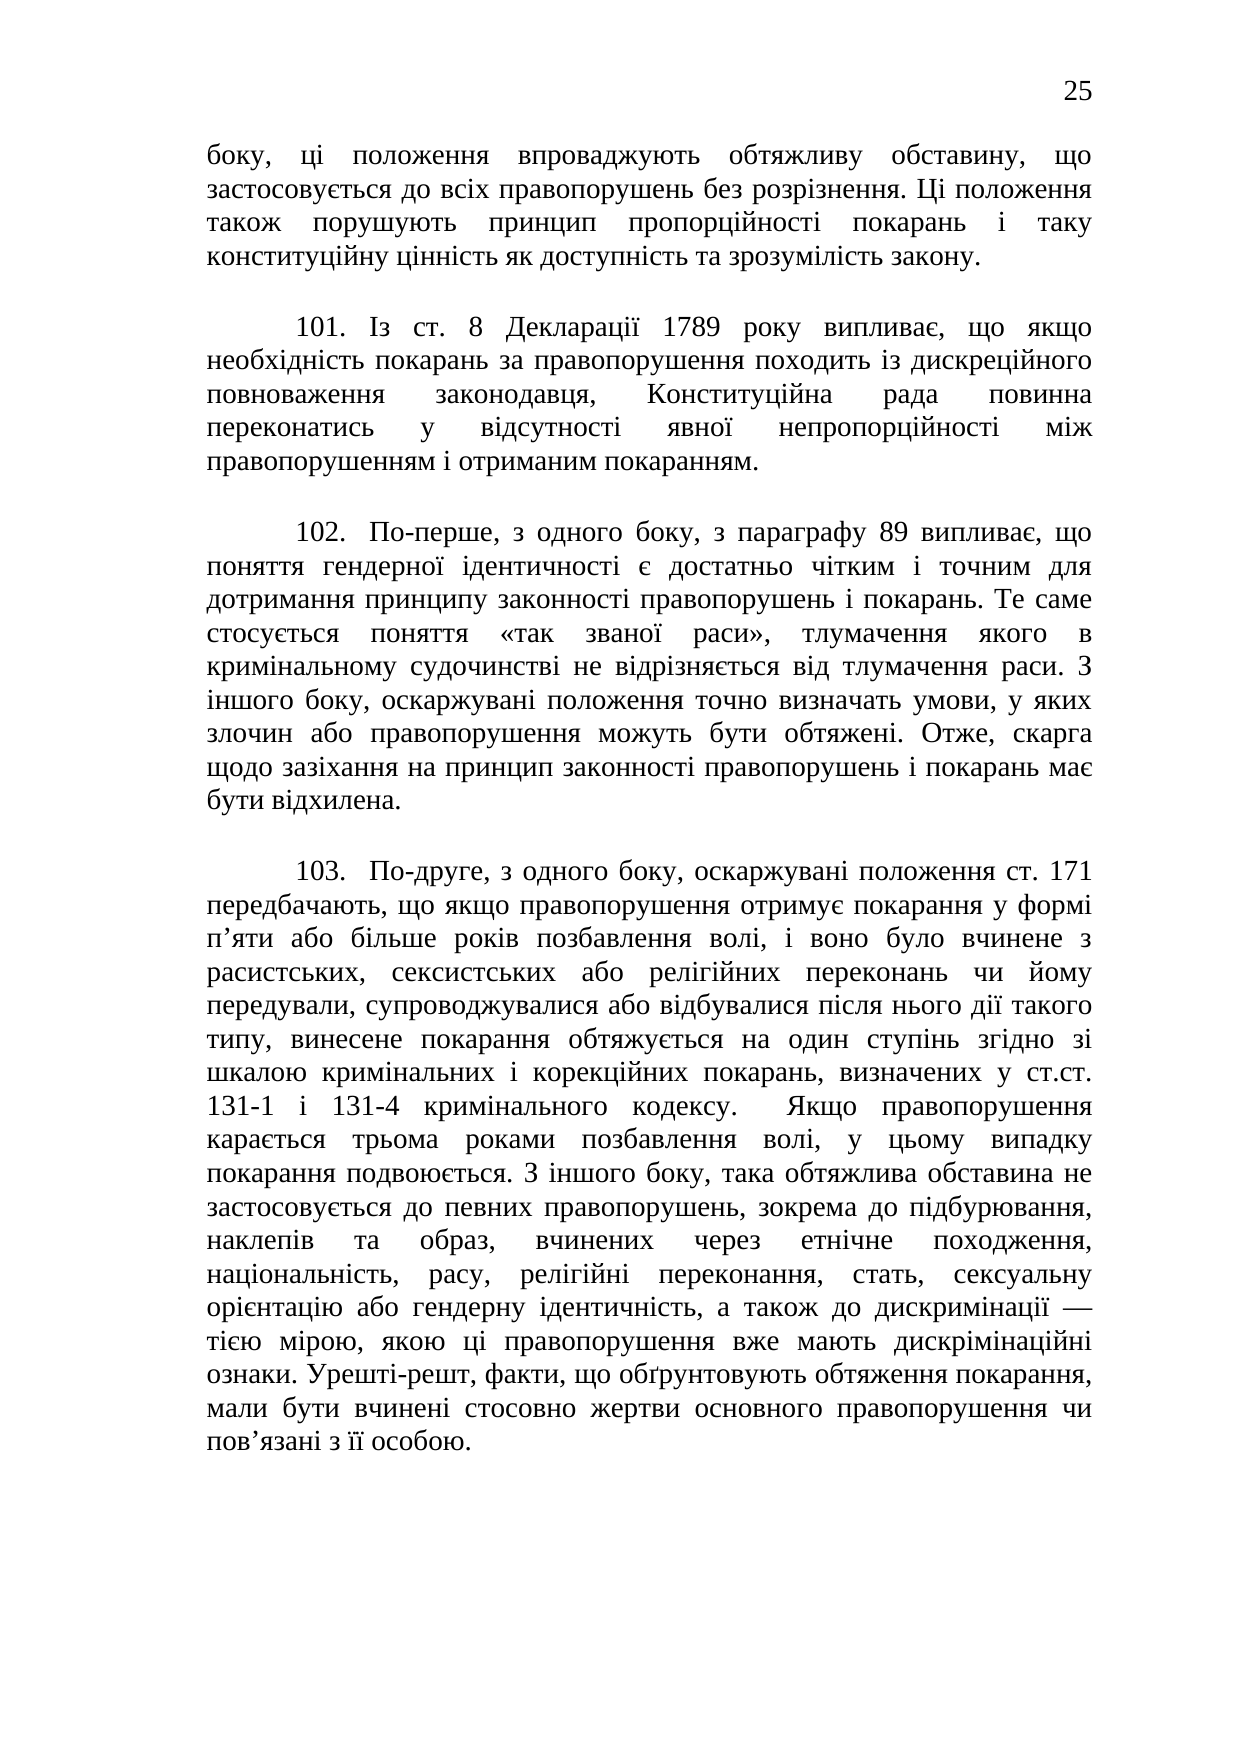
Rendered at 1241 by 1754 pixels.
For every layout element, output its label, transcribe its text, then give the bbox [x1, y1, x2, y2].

list Із ст. 8 Декларації 1789 року випливає, що якщо необхідність покарань за правопорушення походить із дискреційного повноваження законодавця, Конституційна рада повинна переконатись у відсутності явної непропорційності між правопорушенням і отриманим покаранням. [206, 309, 1093, 477]
list По-друге, з одного боку, оскаржувані положення ст. 171 передбачають, що якщо правопорушення отримує покарання у формі п’яти або більше років позбавлення волі, і воно було вчинене з расистських, сексистських або релігійних переконань чи йому передували, супроводжувалися або відбувалися після нього дії такого типу, винесене покарання обтяжується на один ступінь згідно зі шкалою кримінальних і корекційних покарань, визначених у ст.ст. 131-1 і 131-4 кримінального кодексу. Якщо правопорушення карається трьома роками позбавлення волі, у цьому випадку покарання подвоюється. З іншого боку, така обтяжлива обставина не застосовується до певних правопорушень, зокрема до підбурювання, наклепів та образ, вчинених через етнічне походження, національність, расу, релігійні переконання, стать, сексуальну орієнтацію або гендерну ідентичність, а також до дискримінації — тією мірою, якою ці правопорушення вже мають дискрімінаційні ознаки. Урешті-решт, факти, що обґрунтовують обтяження покарання, мали бути вчинені стосовно жертви основного правопорушення чи пов’язані з її особою. [206, 853, 1093, 1457]
list По-перше, з одного боку, з параграфу 89 випливає, що поняття гендерної ідентичності є достатньо чітким і точним для дотримання принципу законності правопорушень і покарань. Те саме стосується поняття «так званої раси», тлумачення якого в кримінальному судочинстві не відрізняється від тлумачення раси. З іншого боку, оскаржувані положення точно визначать умови, у яких злочин або правопорушення можуть бути обтяжені. Отже, скарга щодо зазіхання на принцип законності правопорушень і покарань має бути відхилена. [206, 514, 1093, 816]
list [206, 137, 1093, 272]
